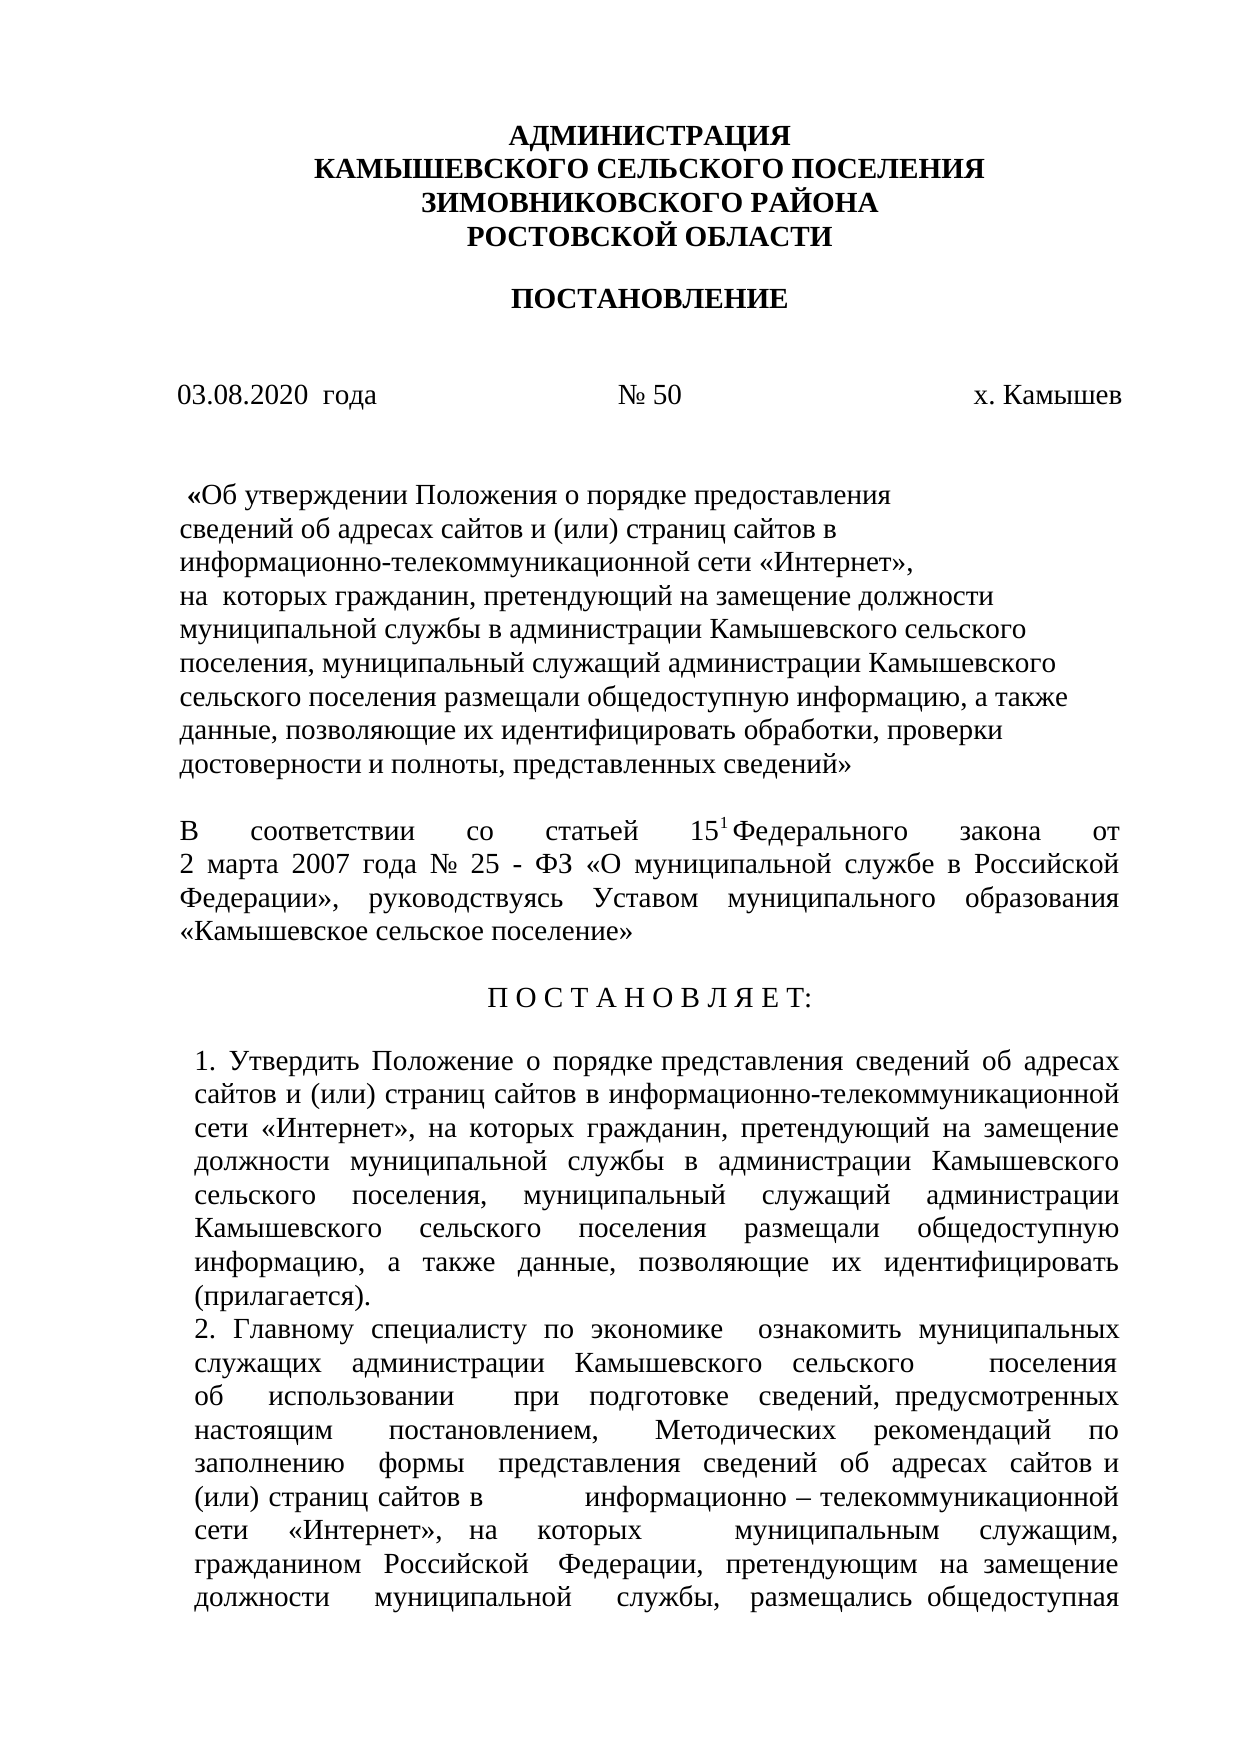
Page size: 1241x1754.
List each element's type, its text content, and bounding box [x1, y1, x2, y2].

text 03.08.2020 года № 50 х. Камышев [118, 348, 1181, 410]
text АДМИНИСТРАЦИЯ [118, 118, 1181, 152]
text ЗИМОВНИКОВСКОГО РАЙОНА [118, 185, 1181, 219]
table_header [118, 444, 1181, 1613]
text РОСТОВСКОЙ ОБЛАСТИ [118, 219, 1181, 252]
text КАМЫШЕВСКОГО СЕЛЬСКОГО ПОСЕЛЕНИЯ [118, 152, 1181, 185]
text ПОСТАНОВЛЕНИЕ [118, 281, 1181, 314]
